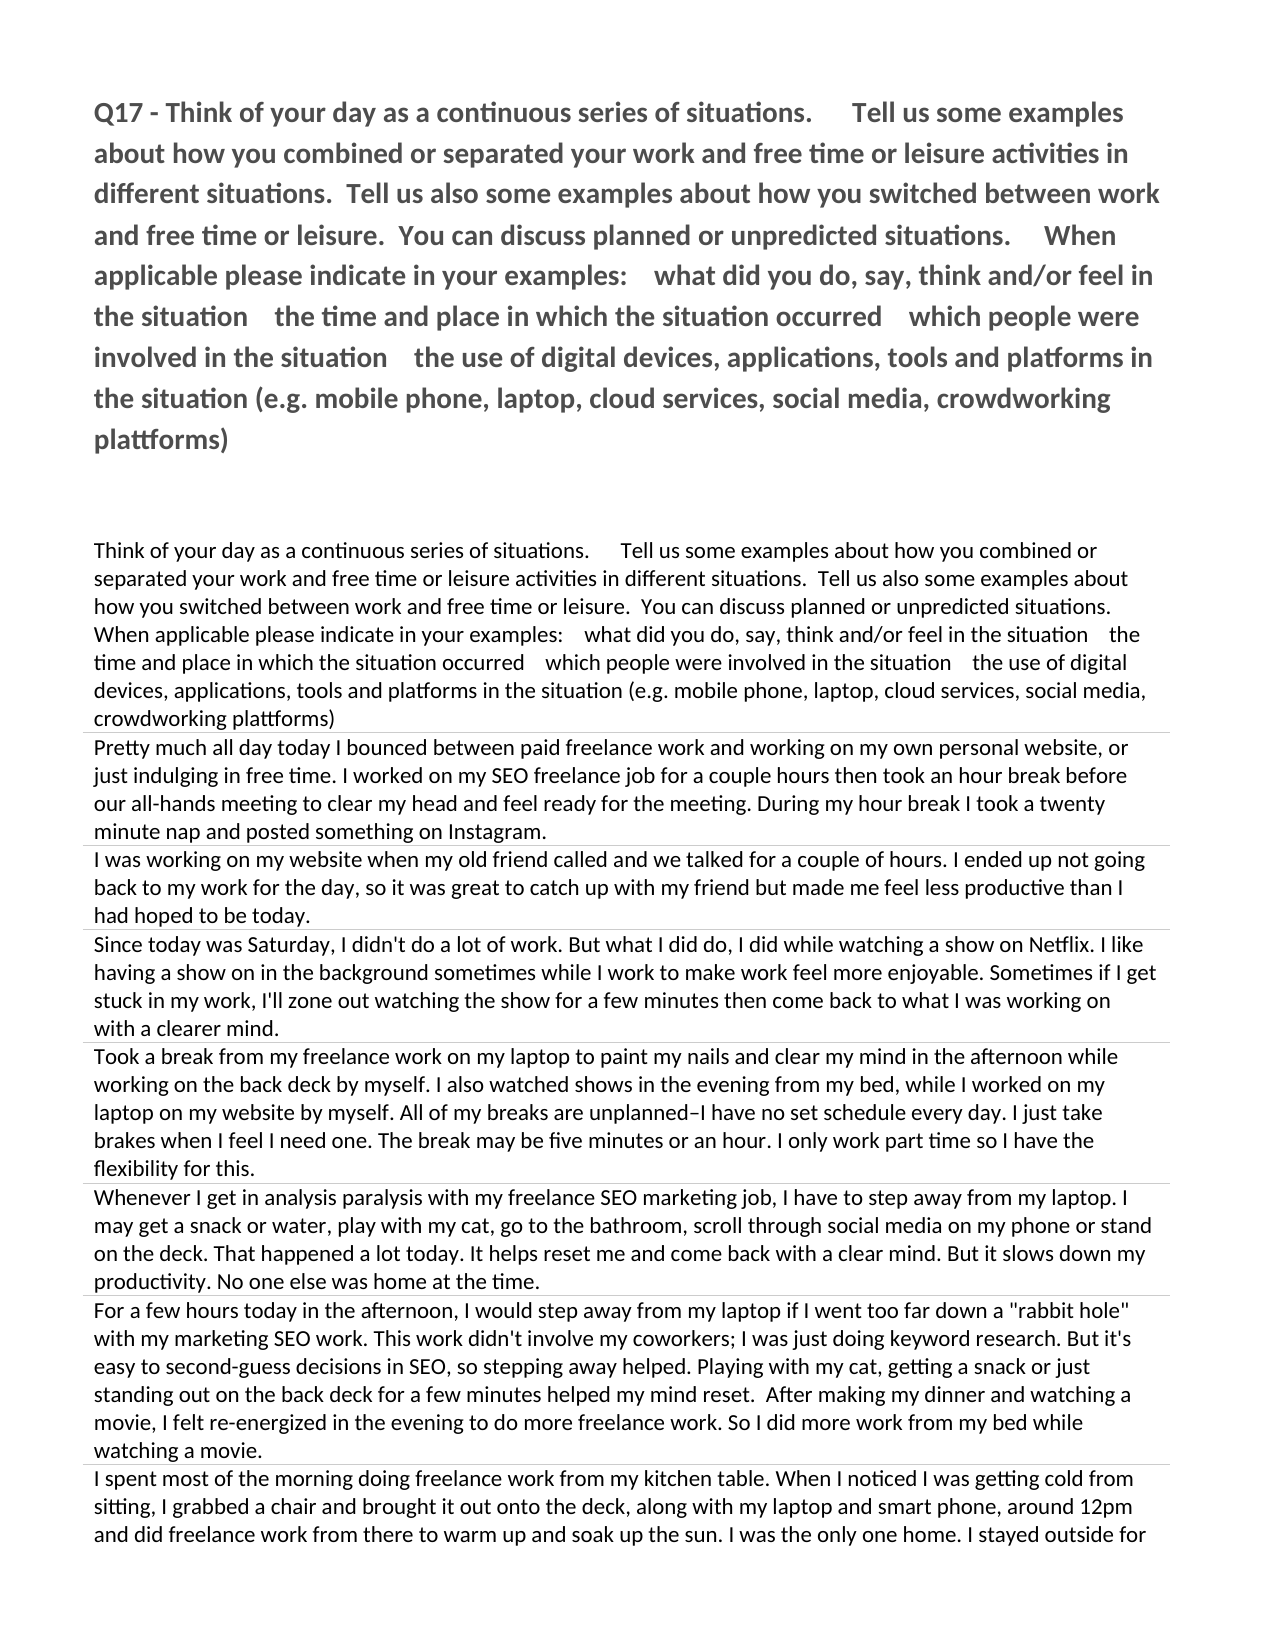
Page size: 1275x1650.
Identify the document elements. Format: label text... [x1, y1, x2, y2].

table_cell Since today was Saturday, I didn't do a lot of work. But what I did do, I did while watching a show on Netflix. I like having a show on in the background sometimes while I work to make work feel more enjoyable. Sometimes if I get stuck in my work, I'll zone out watching the show for a few minutes then come back to what I was working on with a clearer mind. [83, 930, 1170, 1042]
table_cell Pretty much all day today I bounced between paid freelance work and working on my own personal website, or just indulging in free time. I worked on my SEO freelance job for a couple hours then took an hour break before our all-hands meeting to clear my head and feel ready for the meeting. During my hour break I took a twenty minute nap and posted something on Instagram. [83, 733, 1170, 845]
table_cell Took a break from my freelance work on my laptop to paint my nails and clear my mind in the afternoon while working on the back deck by myself. I also watched shows in the evening from my bed, while I worked on my laptop on my website by myself. All of my breaks are unplanned–I have no set schedule every day. I just take brakes when I feel I need one. The break may be five minutes or an hour. I only work part time so I have the flexibility for this. [83, 1043, 1170, 1183]
text Q17 - Think of your day as a continuous series of situations. Tell us some examples about how you combined or separated your work and free time or leisure activities in different situations. Tell us also some examples about how you switched between work and free time or leisure. You can discuss planned or unpredicted situations. When applicable please indicate in your examples: what did you do, say, think and/or feel in the situation the time and place in which the situation occurred which people were involved in the situation the use of digital devices, applications, tools and platforms in the situation (e.g. mobile phone, laptop, cloud services, social media, crowdworking plattforms) [94, 94, 1181, 457]
table_cell Whenever I get in analysis paralysis with my freelance SEO marketing job, I have to step away from my laptop. I may get a snack or water, play with my cat, go to the bathroom, scroll through social media on my phone or stand on the deck. That happened a lot today. It helps reset me and come back with a clear mind. But it slows down my productivity. No one else was home at the time. [83, 1184, 1170, 1295]
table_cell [83, 1465, 1170, 1548]
table_header Think of your day as a continuous series of situations. Tell us some examples about how you combined or separated your work and free time or leisure activities in different situations. Tell us also some examples about how you switched between work and free time or leisure. You can discuss planned or unpredicted situations. When applicable please indicate in your examples: what did you do, say, think and/or feel in the situation the time and place in which the situation occurred which people were involved in the situation the use of digital devices, applications, tools and platforms in the situation (e.g. mobile phone, laptop, cloud services, social media, crowdworking plattforms) [83, 536, 1170, 732]
table_cell I was working on my website when my old friend called and we talked for a couple of hours. I ended up not going back to my work for the day, so it was great to catch up with my friend but made me feel less productive than I had hoped to be today. [83, 846, 1170, 929]
table_cell For a few hours today in the afternoon, I would step away from my laptop if I went too far down a "rabbit hole" with my marketing SEO work. This work didn't involve my coworkers; I was just doing keyword research. But it's easy to second-guess decisions in SEO, so stepping away helped. Playing with my cat, getting a snack or just standing out on the back deck for a few minutes helped my mind reset. After making my dinner and watching a movie, I felt re-energized in the evening to do more freelance work. So I did more work from my bed while watching a movie. [83, 1296, 1170, 1464]
